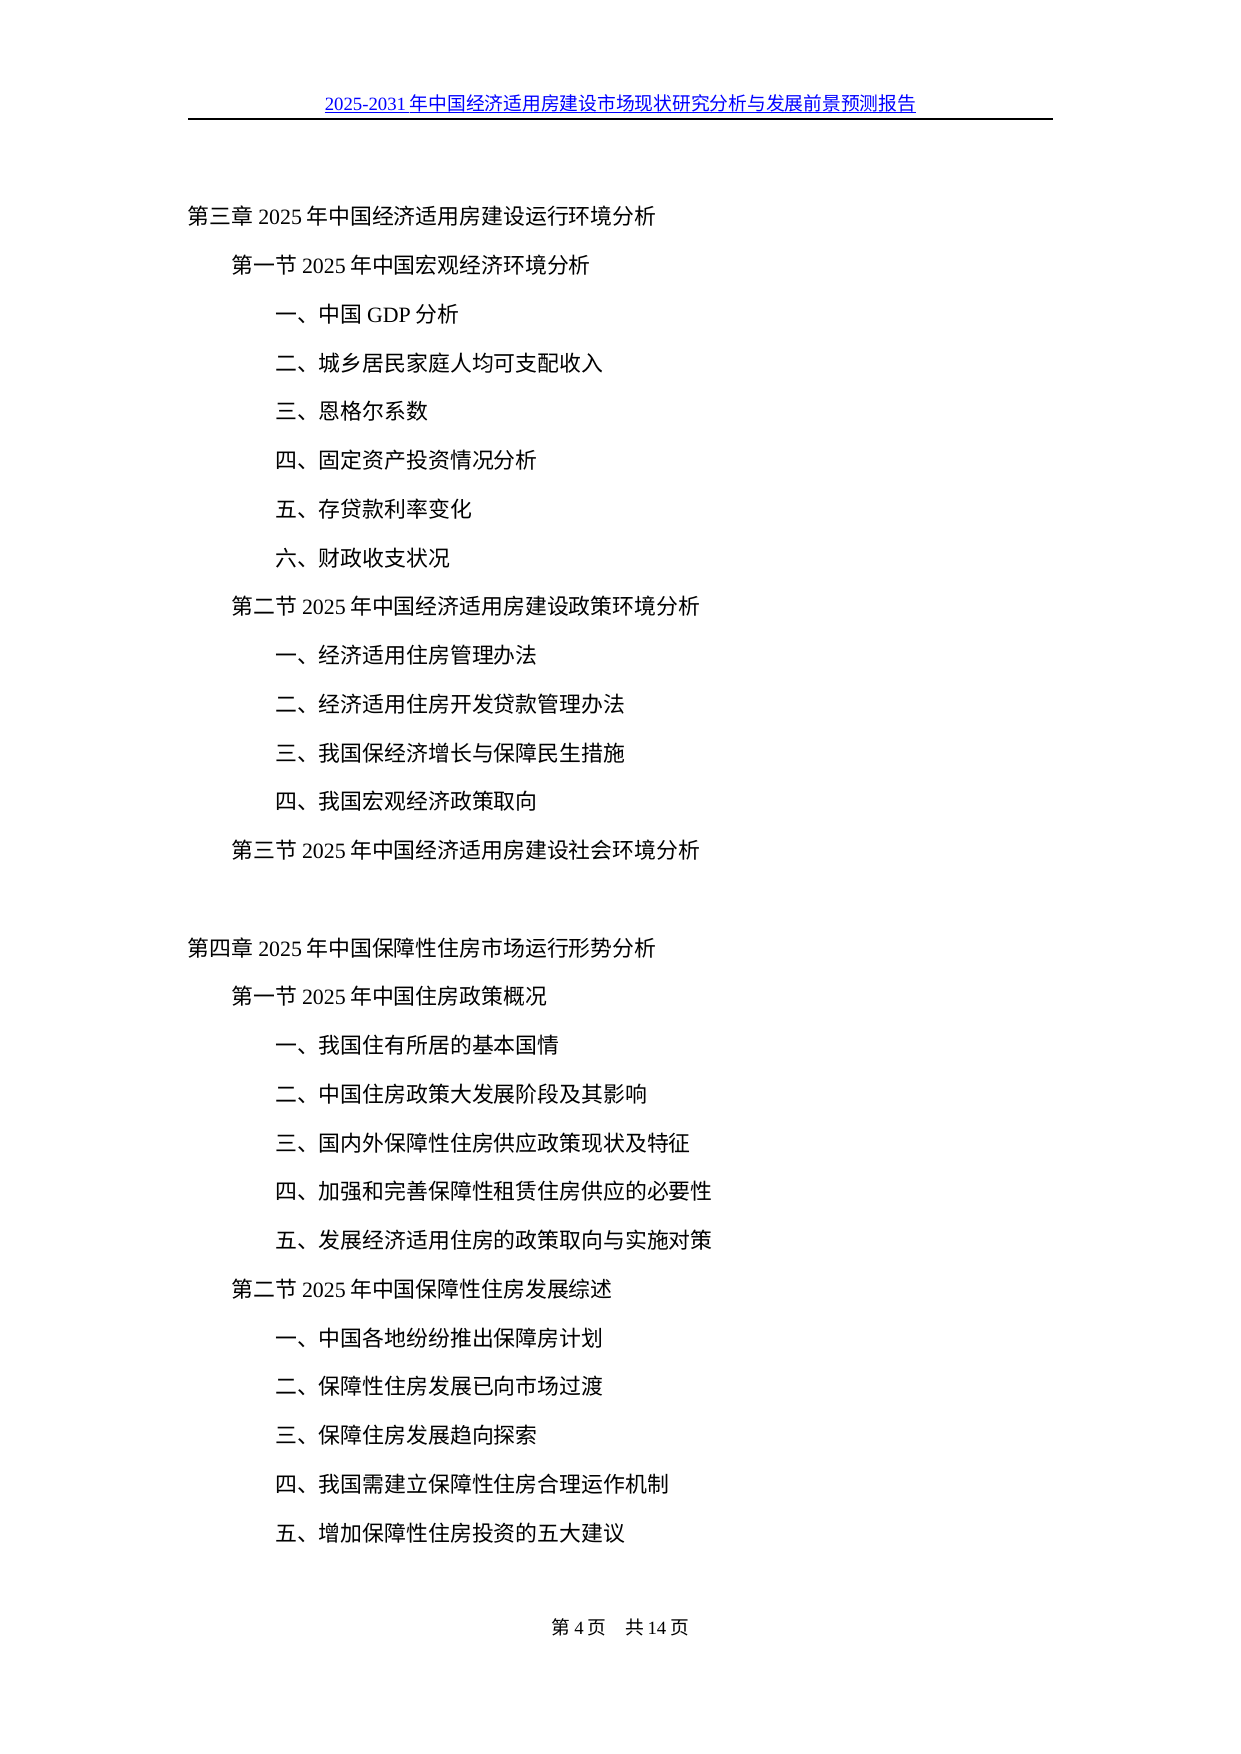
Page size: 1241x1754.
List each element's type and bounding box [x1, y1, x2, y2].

text [187, 150, 1053, 1548]
